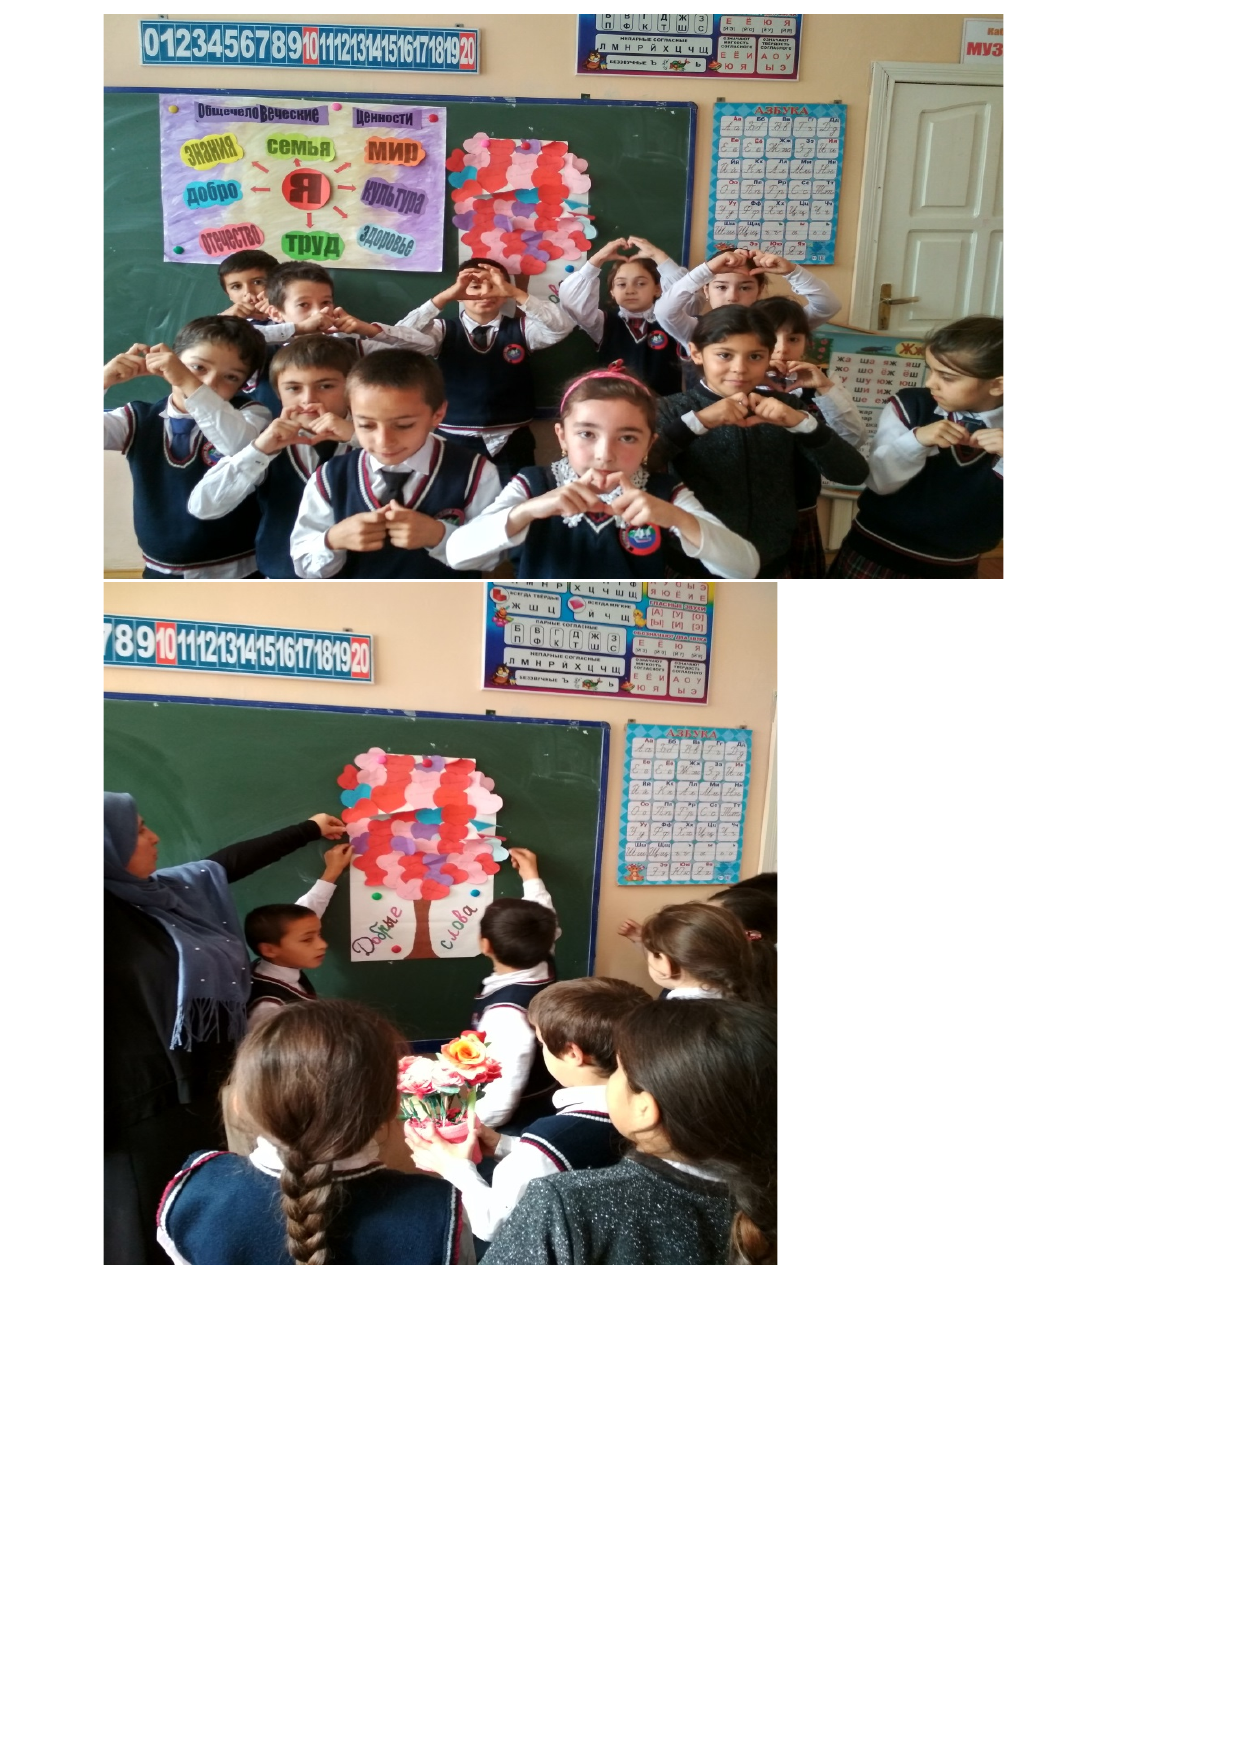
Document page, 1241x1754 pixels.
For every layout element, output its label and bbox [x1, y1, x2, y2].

picture [103, 582, 778, 1265]
text [103, 15, 1196, 1265]
picture [103, 14, 1004, 579]
